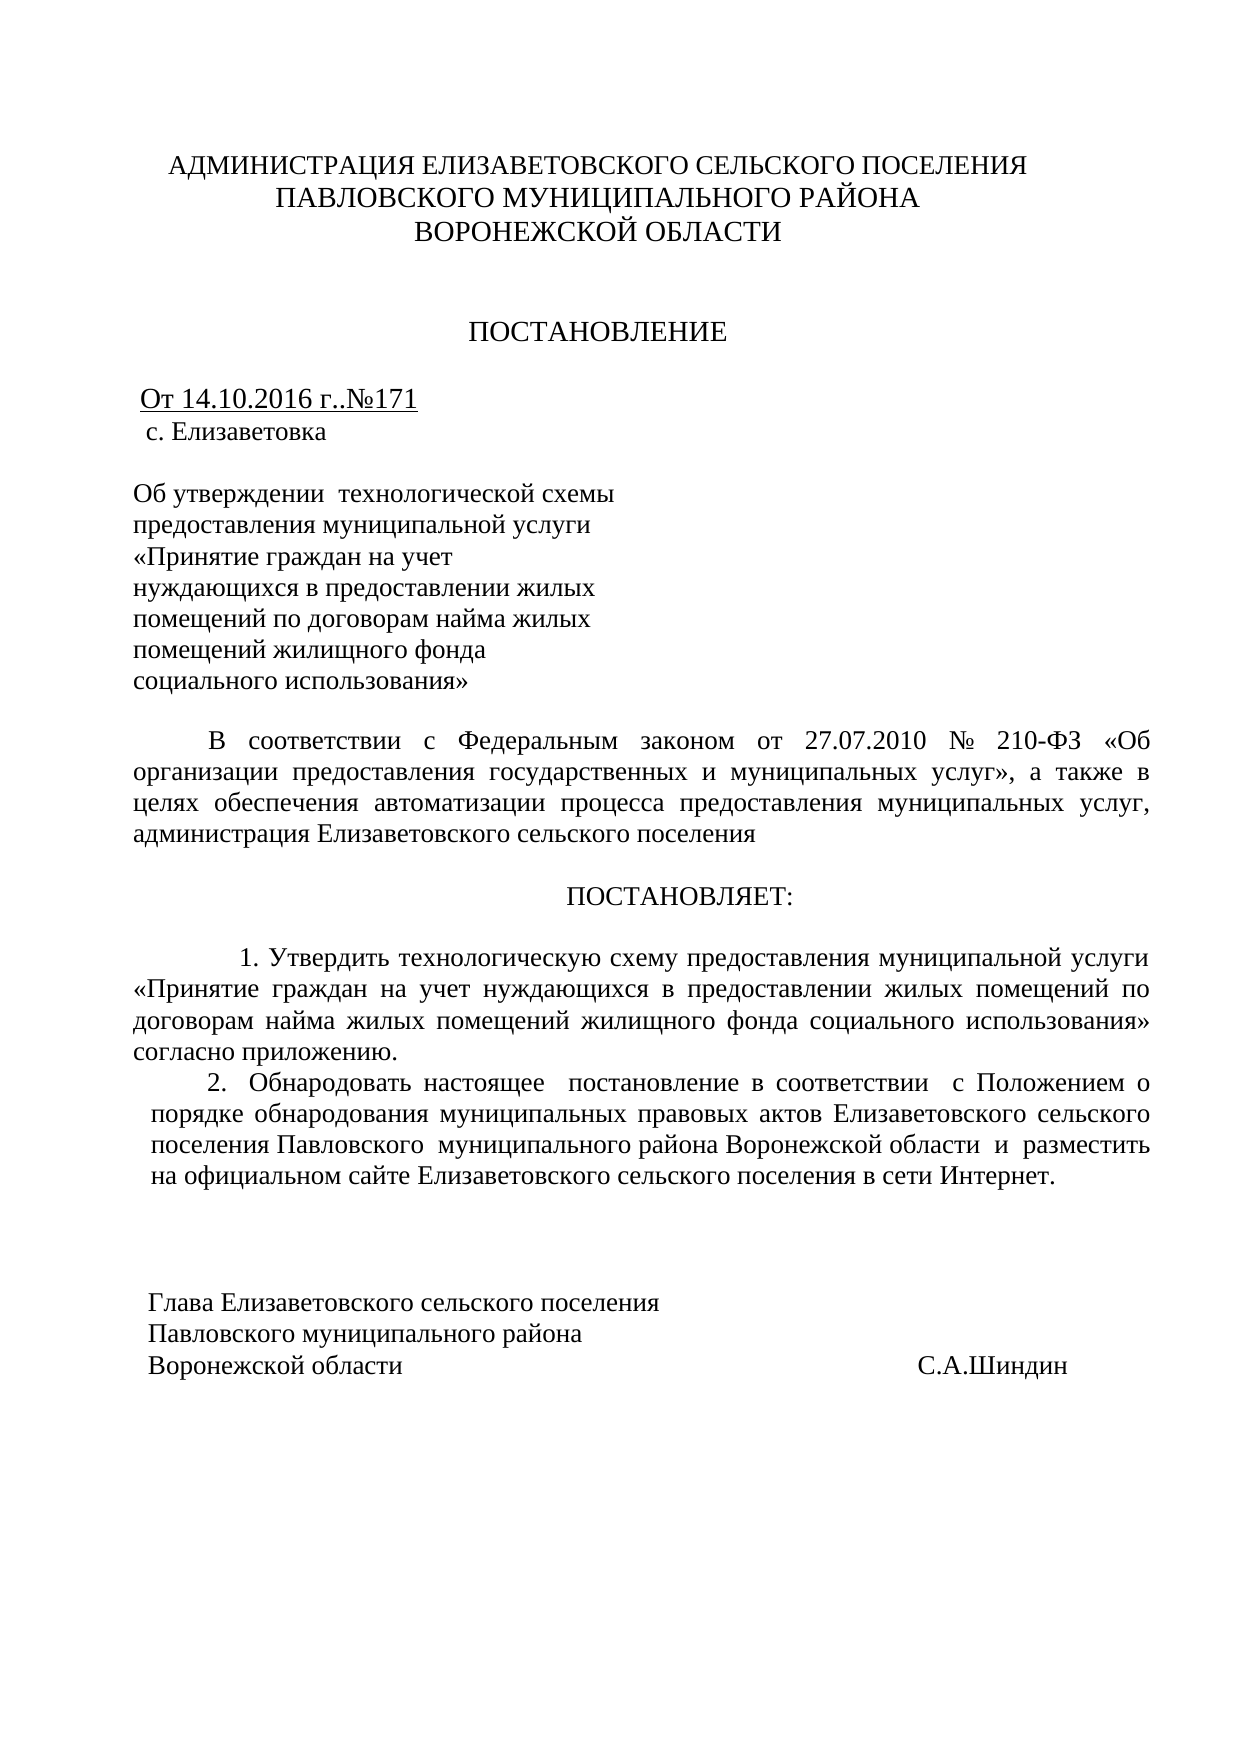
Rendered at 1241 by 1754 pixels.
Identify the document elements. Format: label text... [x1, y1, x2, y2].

text 1. Утвердить технологическую схему предоставления муниципальной услуги «Принятие граждан на учет нуждающихся в предоставлении жилых помещений по договорам найма жилых помещений жилищного фонда социального использования» согласно приложению. [133, 941, 1152, 1066]
text Об утверждении технологической схемы [133, 477, 1152, 509]
text Глава Елизаветовского сельского поселения [148, 1286, 1152, 1318]
text ПАВЛОВСКОГО МУНИЦИПАЛЬНОГО РАЙОНА [44, 180, 1152, 214]
text предоставления муниципальной услуги [133, 509, 1152, 540]
text ПОСТАНОВЛЕНИЕ [44, 314, 1152, 348]
text Павловского муниципального района [148, 1318, 1152, 1349]
text АДМИНИСТРАЦИЯ ЕЛИЗАВЕТОВСКОГО СЕЛЬСКОГО ПОСЕЛЕНИЯ [44, 149, 1152, 180]
text 2. Обнародовать настоящее постановление в соответствии с Положением о порядке обнародования муниципальных правовых актов Елизаветовского сельского поселения Павловского муниципального района Воронежской области и разместить на официальном сайте Елизаветовского сельского поселения в сети Интернет. [151, 1066, 1152, 1191]
text Воронежской области С.А.Шиндин [133, 1349, 1152, 1380]
list В соответствии с Федеральным законом от 27.07.2010 № 210-ФЗ «Об организации предоставления государственных и муниципальных услуг», а также в целях обеспечения автоматизации процесса предоставления муниципальных услуг, администрация Елизаветовского сельского поселения [133, 724, 1152, 848]
text с. Елизаветовка [44, 415, 649, 446]
list ПОСТАНОВЛЯЕТ: [133, 879, 1152, 911]
text ВОРОНЕЖСКОЙ ОБЛАСТИ [44, 214, 1152, 247]
text От 14.10.2016 г..№171 [44, 382, 1152, 415]
text «Принятие граждан на учет нуждающихся в предоставлении жилых помещений по договорам найма жилых помещений жилищного фонда социального использования» [133, 540, 620, 696]
